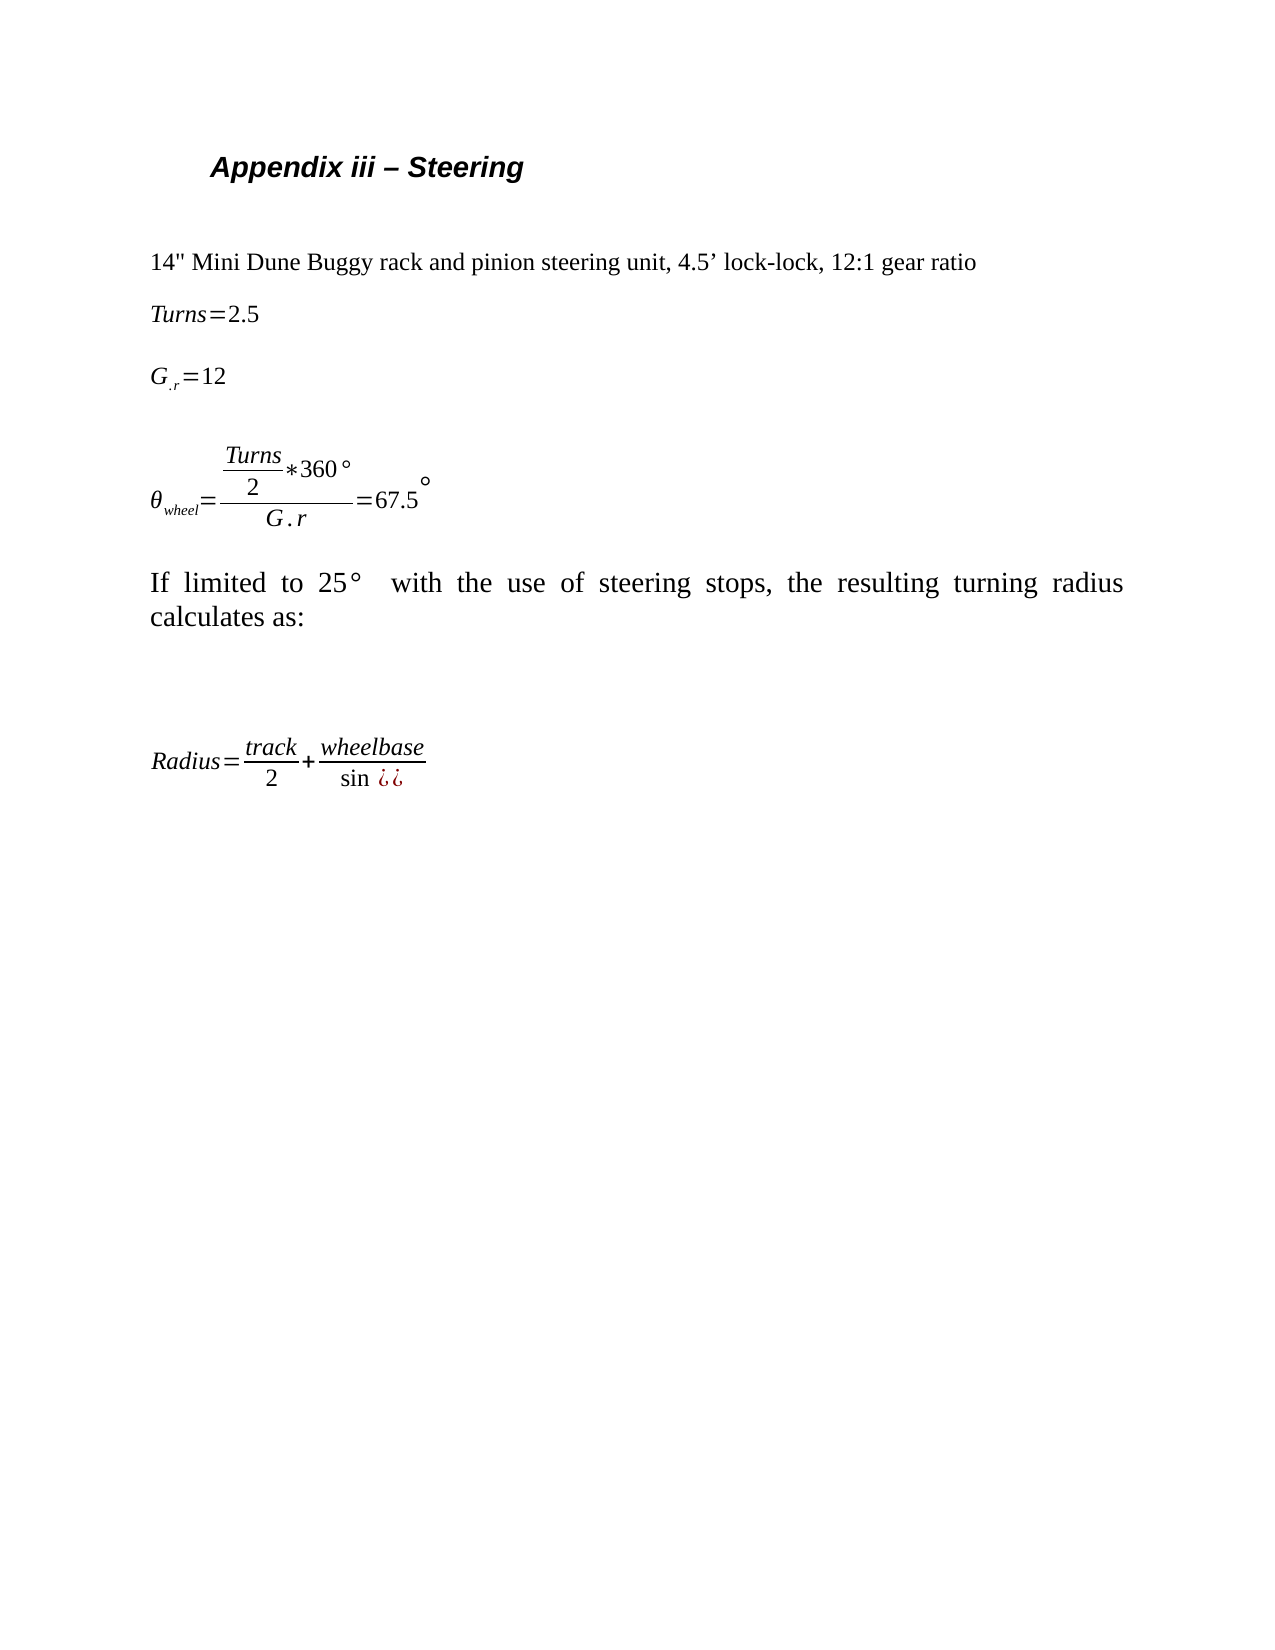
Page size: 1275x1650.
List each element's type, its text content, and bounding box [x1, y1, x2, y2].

subtitle Appendix iii – Steering [210, 150, 1125, 183]
text ° [150, 442, 1125, 532]
text If limited to 25° with the use of steering stops, the resulting turning radius calculates as: [150, 566, 1125, 633]
text 14" Mini Dune Buggy rack and pinion steering unit, 4.5’ lock-lock, 12:1 gear ratio [150, 247, 1125, 276]
